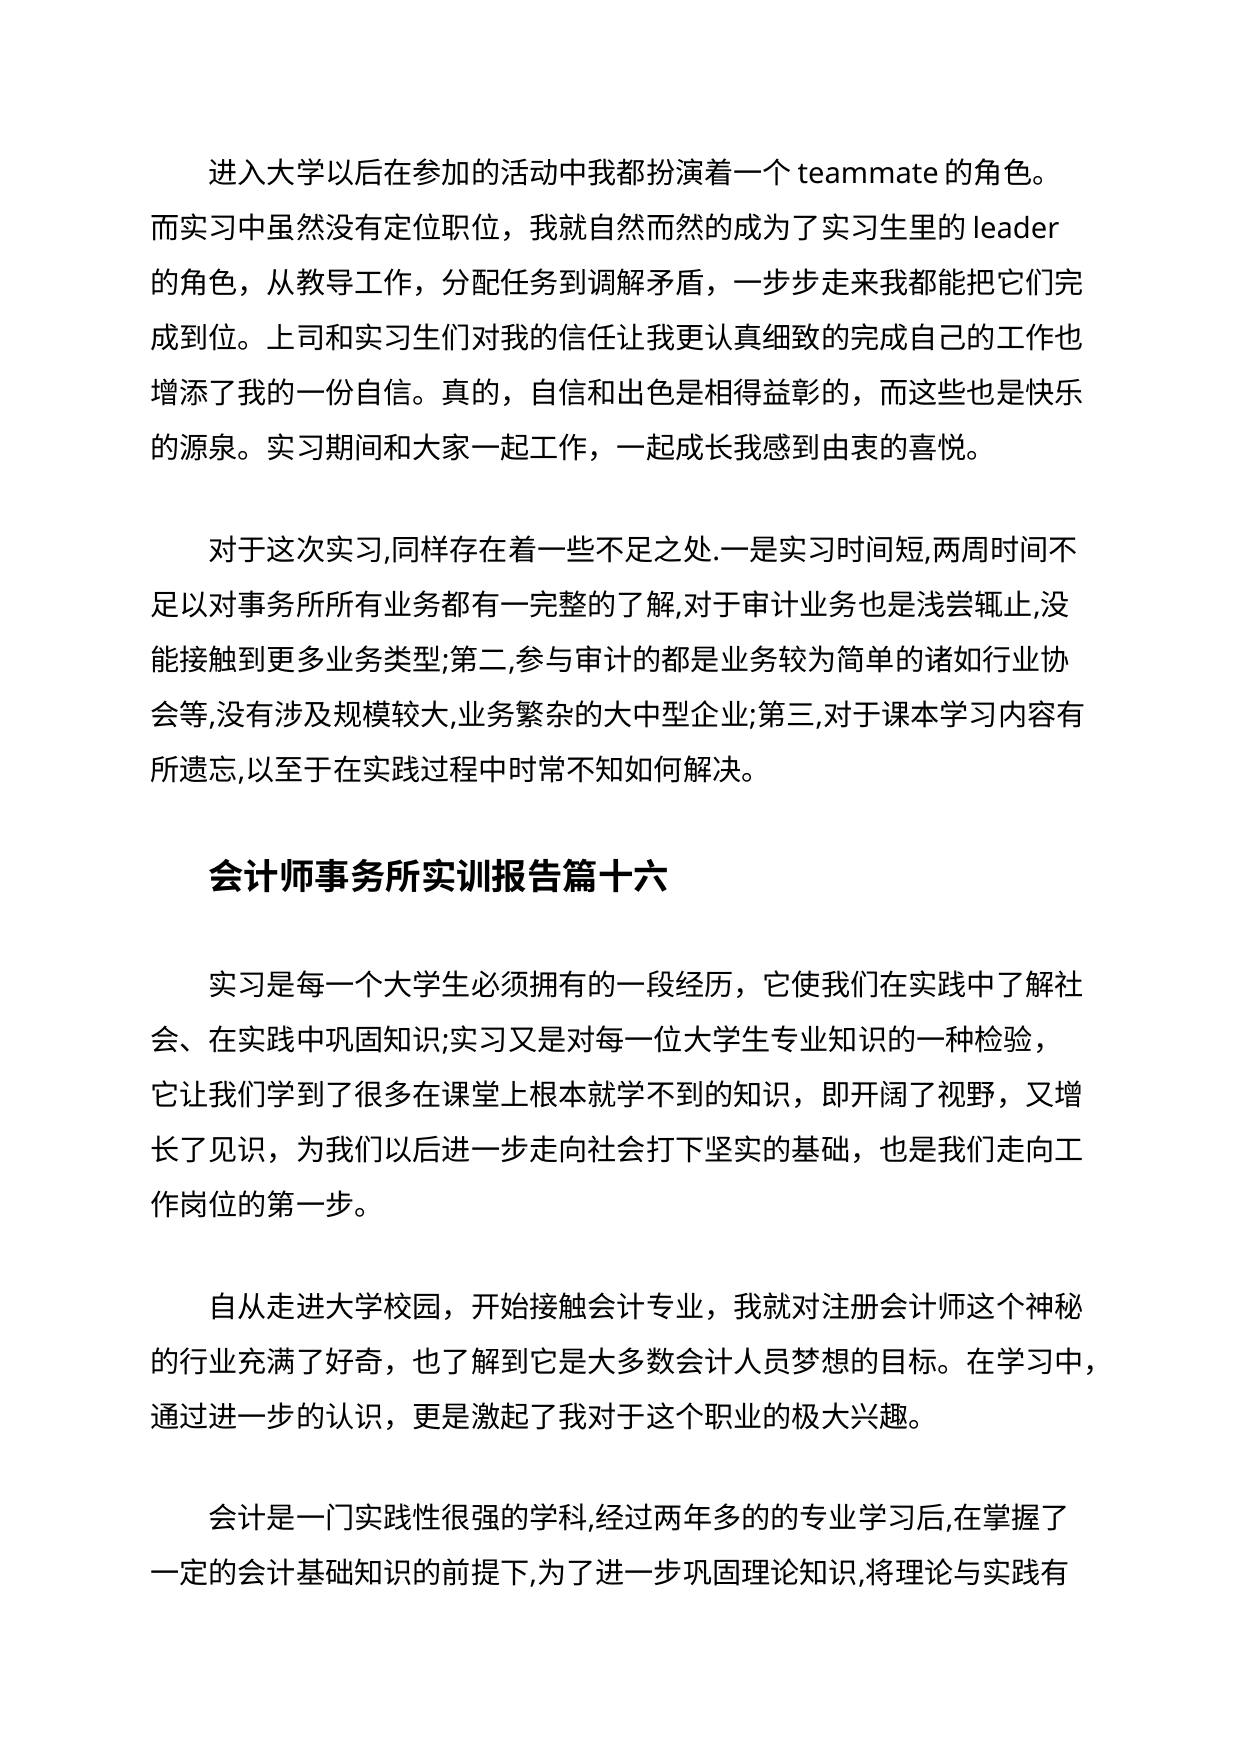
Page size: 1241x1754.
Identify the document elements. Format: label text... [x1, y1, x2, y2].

text 会计师事务所实训报告篇十六 [150, 848, 1090, 900]
text 进入大学以后在参加的活动中我都扮演着一个teammate的角色。而实习中虽然没有定位职位，我就自然而然的成为了实习生里的leader 的角色，从教导工作，分配任务到调解矛盾，一步步走来我都能把它们完成到位。上司和实习生们对我的信任让我更认真细致的完成自己的工作也增添了我的一份自信。真的，自信和出色是相得益彰的，而这些也是快乐的源泉。实习期间和大家一起工作，一起成长我感到由衷的喜悦。 [150, 150, 1090, 467]
text 实习是每一个大学生必须拥有的一段经历，它使我们在实践中了解社会、在实践中巩固知识;实习又是对每一位大学生专业知识的一种检验，它让我们学到了很多在课堂上根本就学不到的知识，即开阔了视野，又增长了见识，为我们以后进一步走向社会打下坚实的基础，也是我们走向工作岗位的第一步。 [150, 962, 1090, 1224]
text 自从走进大学校园，开始接触会计专业，我就对注册会计师这个神秘的行业充满了好奇，也了解到它是大多数会计人员梦想的目标。在学习中，通过进一步的认识，更是激起了我对于这个职业的极大兴趣。 [150, 1283, 1090, 1435]
text 对于这次实习,同样存在着一些不足之处.一是实习时间短,两周时间不足以对事务所所有业务都有一完整的了解,对于审计业务也是浅尝辄止,没能接触到更多业务类型;第二,参与审计的都是业务较为简单的诸如行业协会等,没有涉及规模较大,业务繁杂的大中型企业;第三,对于课本学习内容有所遗忘,以至于在实践过程中时常不知如何解决。 [150, 526, 1090, 789]
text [150, 1495, 1090, 1592]
